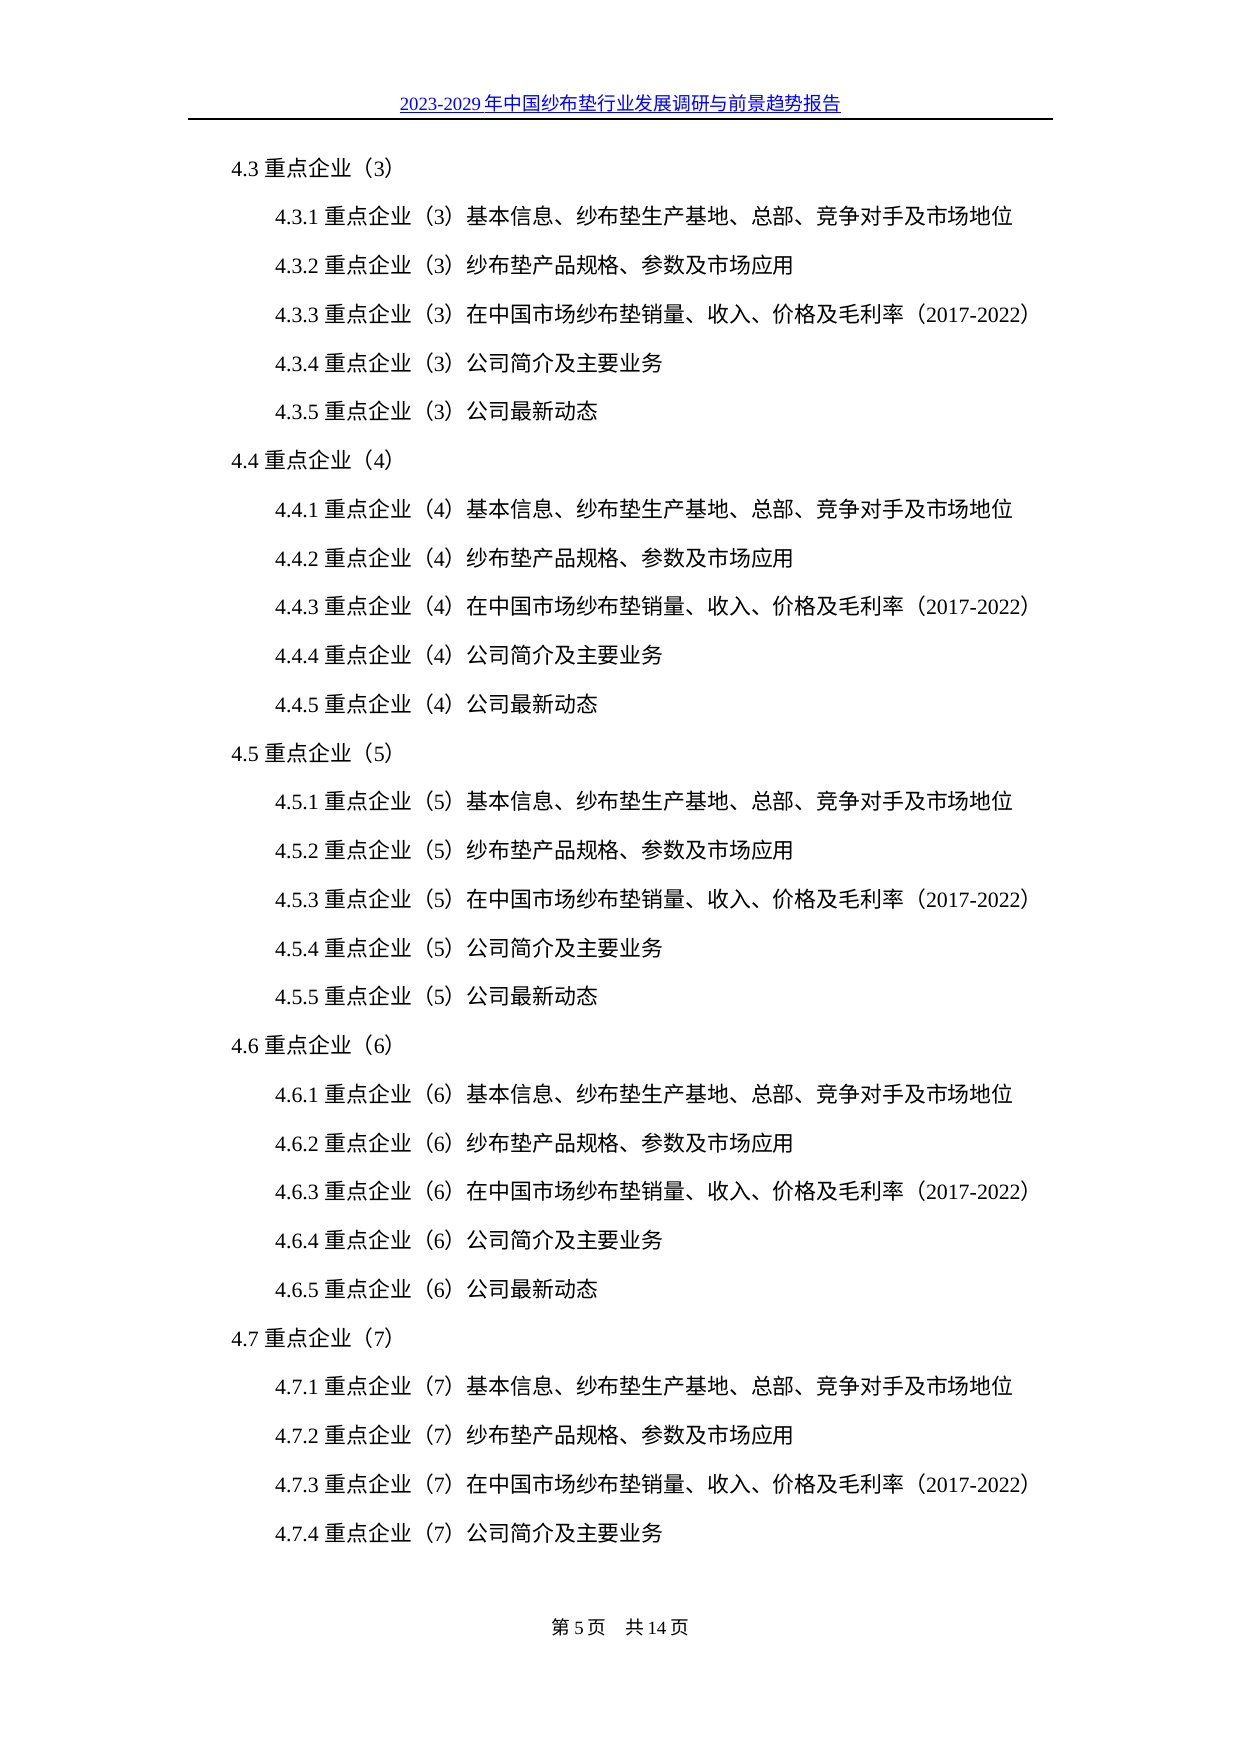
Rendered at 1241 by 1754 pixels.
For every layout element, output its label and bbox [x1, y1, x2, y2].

text [187, 150, 1053, 1548]
